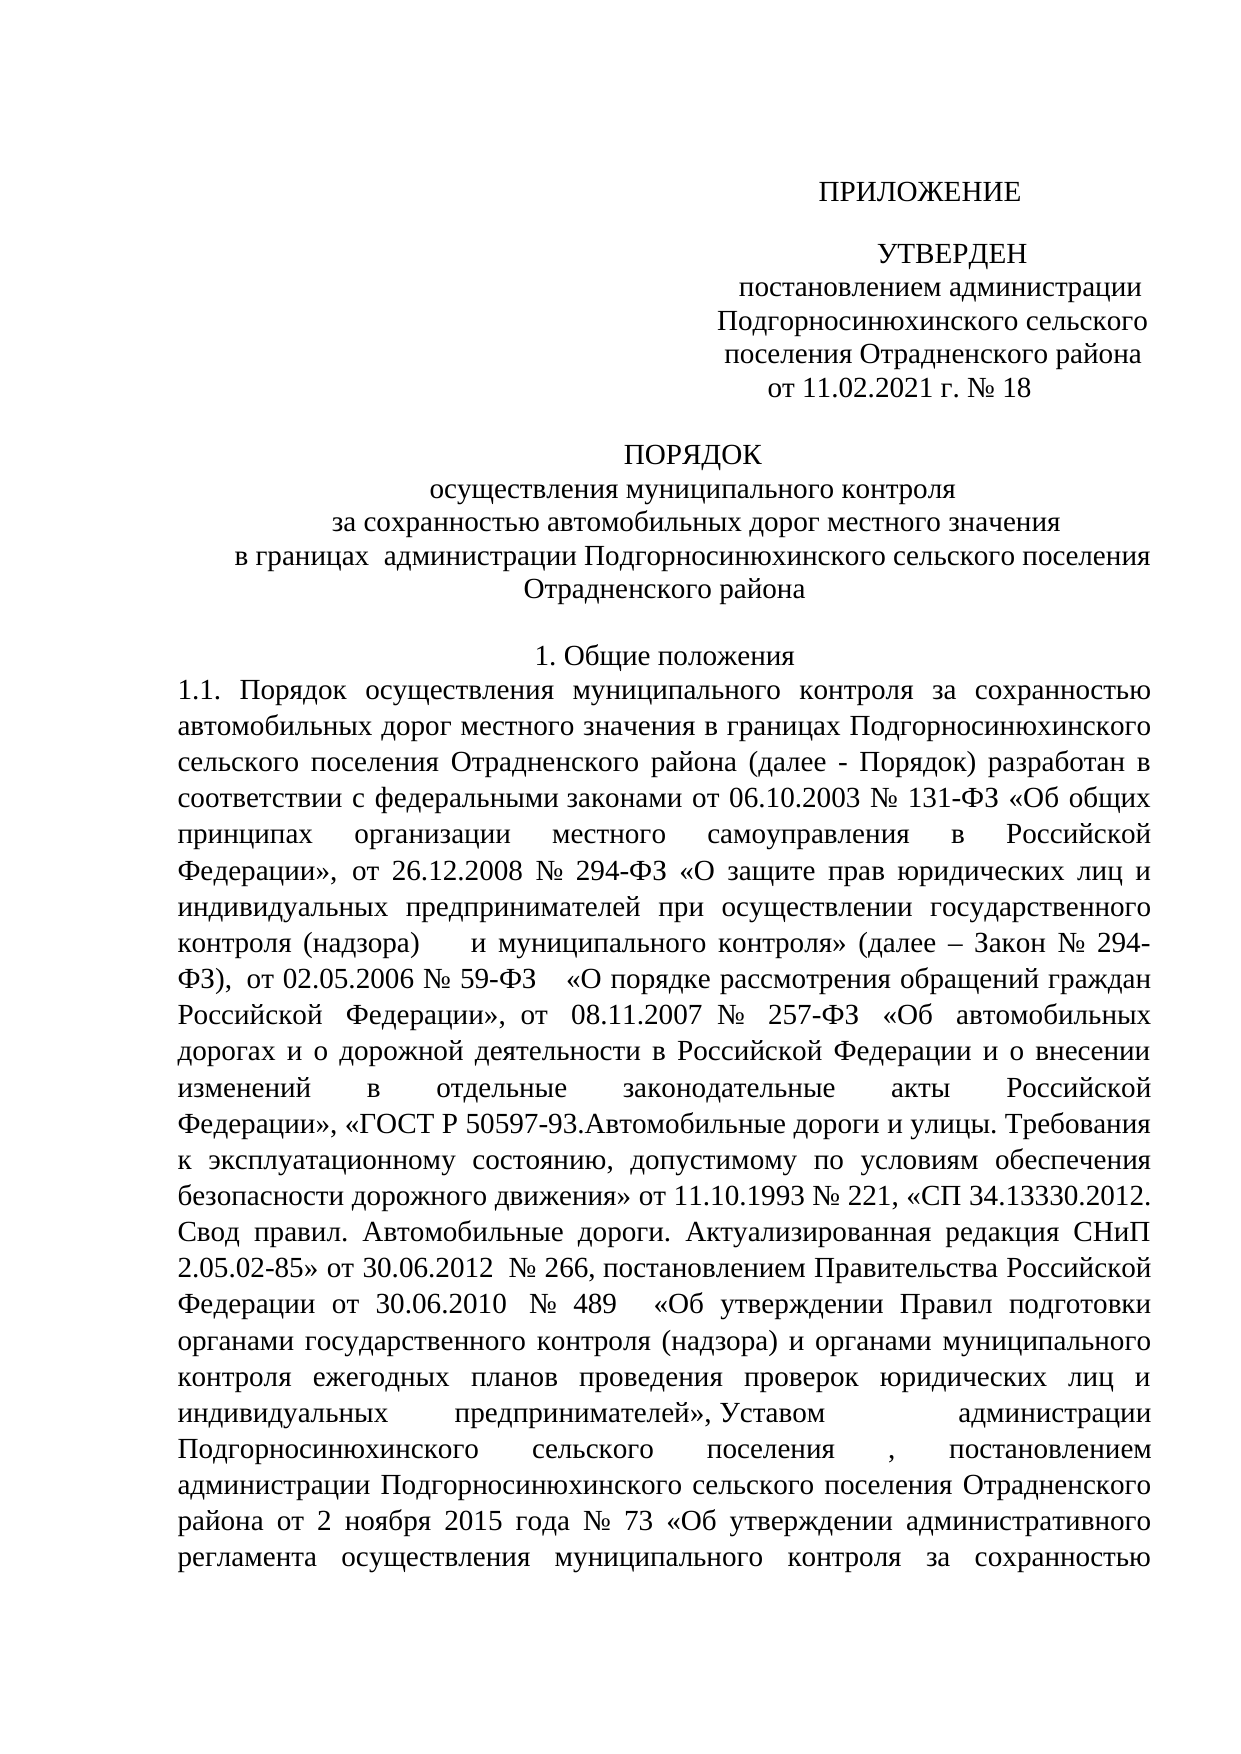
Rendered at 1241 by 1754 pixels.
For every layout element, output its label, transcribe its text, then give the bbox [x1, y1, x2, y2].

text УТВЕРДЕН [767, 236, 1152, 269]
text 1. Общие положения [177, 638, 1152, 672]
text за сохранностью автомобильных дорог местного значения [177, 504, 1152, 538]
text осуществления муниципального контроля [177, 471, 1152, 504]
text Подгорносинюхинского сельского [177, 303, 1152, 337]
text постановлением администрации [177, 269, 1152, 303]
text поселения Отрадненского района [177, 337, 1152, 370]
text ПРИЛОЖЕНИЕ [767, 174, 1152, 208]
text в границах администрации Подгорносинюхинского сельского поселения Отрадненского района [177, 538, 1152, 605]
text ПОРЯДОК [177, 437, 1152, 471]
text от 11.02.2021 г. № 18 [767, 370, 1152, 404]
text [177, 672, 1152, 1573]
